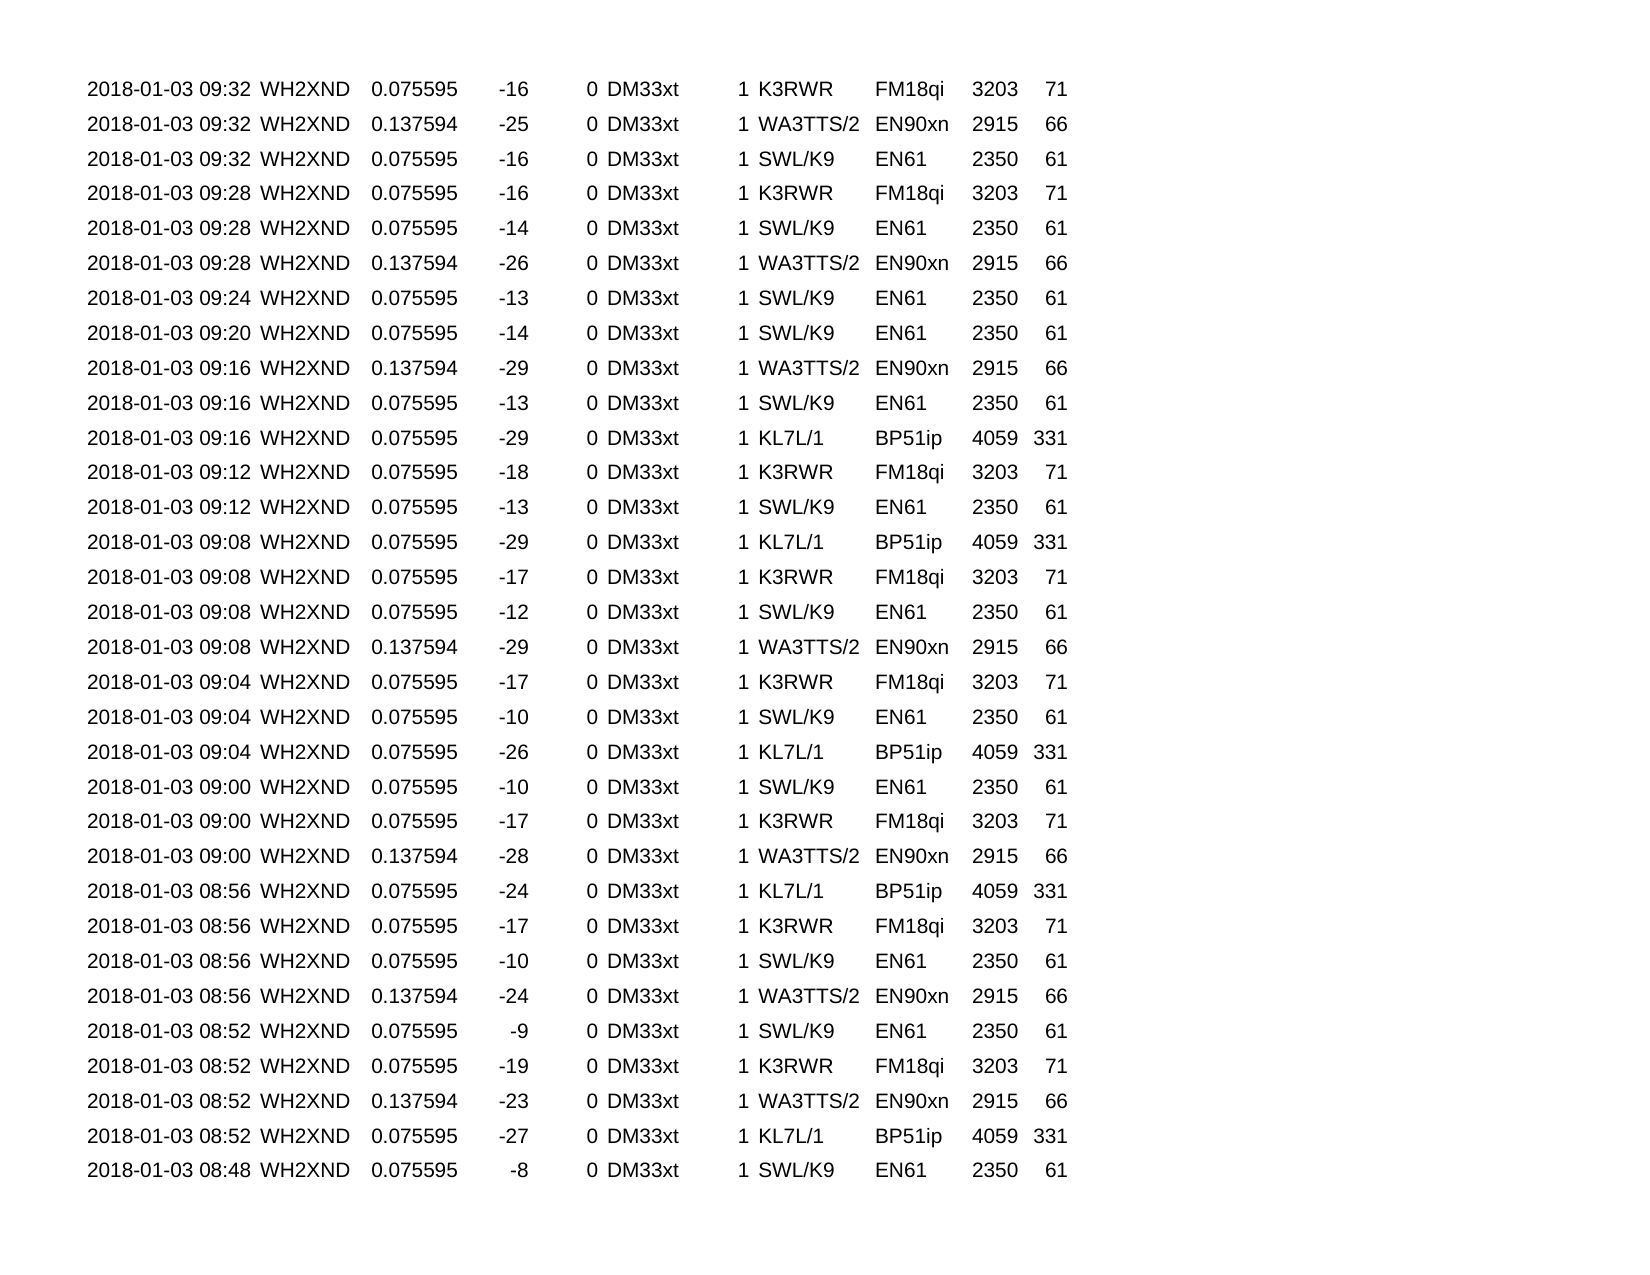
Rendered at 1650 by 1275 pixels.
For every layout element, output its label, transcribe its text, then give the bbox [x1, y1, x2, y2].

table_cell -17 [459, 564, 530, 598]
table_cell -24 [459, 982, 530, 1017]
table_cell DM33xt [599, 878, 686, 912]
table_cell 1 [686, 145, 751, 180]
table_cell 2350 [959, 948, 1020, 982]
table_cell 0 [530, 529, 599, 563]
table_cell DM33xt [599, 1122, 686, 1157]
table_cell DM33xt [599, 75, 686, 110]
table_cell WA3TTS/2 [751, 250, 867, 284]
table_cell 1 [686, 1017, 751, 1052]
table_cell 0.075595 [358, 564, 459, 598]
table_cell -13 [459, 284, 530, 319]
table_cell 71 [1020, 180, 1069, 214]
table_cell 71 [1020, 913, 1069, 947]
table_cell 2018-01-03 09:16 [74, 354, 253, 389]
table_cell DM33xt [599, 703, 686, 738]
table_cell SWL/K9 [751, 389, 867, 424]
table_cell 0 [530, 250, 599, 284]
table_cell 2018-01-03 09:32 [74, 110, 253, 145]
table_cell DM33xt [599, 738, 686, 773]
table_cell BP51ip [868, 424, 958, 459]
table_cell WH2XND [253, 948, 358, 982]
table_cell 0 [530, 215, 599, 249]
table_cell DM33xt [599, 1157, 686, 1192]
table_cell DM33xt [599, 389, 686, 424]
table_cell 1 [686, 1122, 751, 1157]
table_cell 2915 [959, 110, 1020, 145]
table_cell WH2XND [253, 110, 358, 145]
table_cell EN90xn [868, 250, 958, 284]
table_cell 2350 [959, 145, 1020, 180]
table_cell -24 [459, 878, 530, 912]
table_cell 2018-01-03 09:08 [74, 529, 253, 563]
table_cell 0.075595 [358, 738, 459, 773]
table_cell 2915 [959, 982, 1020, 1017]
table_cell DM33xt [599, 215, 686, 249]
table_cell DM33xt [599, 843, 686, 878]
table_cell FM18qi [868, 459, 958, 494]
table_cell WA3TTS/2 [751, 354, 867, 389]
table_cell 2018-01-03 09:28 [74, 215, 253, 249]
table_cell 1 [686, 75, 751, 110]
table_cell 0 [530, 564, 599, 598]
table_cell 0.137594 [358, 354, 459, 389]
table_cell -17 [459, 808, 530, 843]
table_cell 0.075595 [358, 948, 459, 982]
table_cell 1 [686, 1052, 751, 1087]
table_cell 0 [530, 180, 599, 214]
table_cell -17 [459, 913, 530, 947]
table_cell 0.075595 [358, 494, 459, 529]
table_cell DM33xt [599, 284, 686, 319]
table_cell WH2XND [253, 215, 358, 249]
table_cell 71 [1020, 668, 1069, 703]
table_cell 3203 [959, 808, 1020, 843]
table_cell 2018-01-03 09:16 [74, 424, 253, 459]
table_cell 2350 [959, 389, 1020, 424]
table_cell 1 [686, 668, 751, 703]
table_cell 0.075595 [358, 145, 459, 180]
table_cell KL7L/1 [751, 529, 867, 563]
table_cell 0.137594 [358, 633, 459, 668]
table_cell 0.075595 [358, 75, 459, 110]
table_cell 0.075595 [358, 773, 459, 808]
table_cell EN61 [868, 1157, 958, 1192]
table_cell 0 [530, 703, 599, 738]
table_cell DM33xt [599, 668, 686, 703]
table_cell 4059 [959, 529, 1020, 563]
table_cell 2018-01-03 09:08 [74, 633, 253, 668]
table_cell FM18qi [868, 564, 958, 598]
table_cell 61 [1020, 145, 1069, 180]
table_cell SWL/K9 [751, 948, 867, 982]
table_cell EN61 [868, 1017, 958, 1052]
table_cell 0.075595 [358, 180, 459, 214]
table_cell 4059 [959, 424, 1020, 459]
table_cell 0.075595 [358, 808, 459, 843]
table_cell 0 [530, 424, 599, 459]
table_cell SWL/K9 [751, 1017, 867, 1052]
table_cell 331 [1020, 1122, 1069, 1157]
table_cell 0.075595 [358, 529, 459, 563]
table_cell 0.075595 [358, 424, 459, 459]
table_cell DM33xt [599, 145, 686, 180]
table_cell 0 [530, 145, 599, 180]
table_cell 0 [530, 389, 599, 424]
table_cell 4059 [959, 738, 1020, 773]
table_cell 2350 [959, 494, 1020, 529]
table_cell -29 [459, 529, 530, 563]
table_cell -9 [459, 1017, 530, 1052]
table_cell 0.075595 [358, 459, 459, 494]
table_cell DM33xt [599, 773, 686, 808]
table_cell 2915 [959, 843, 1020, 878]
table_cell 1 [686, 738, 751, 773]
table_cell 61 [1020, 773, 1069, 808]
table_cell 2018-01-03 09:20 [74, 319, 253, 354]
table_cell 1 [686, 773, 751, 808]
table_cell DM33xt [599, 180, 686, 214]
table_cell 0.075595 [358, 215, 459, 249]
table_cell 0 [530, 738, 599, 773]
table_cell DM33xt [599, 110, 686, 145]
table_cell 0 [530, 808, 599, 843]
table_cell 1 [686, 808, 751, 843]
table_cell 0 [530, 354, 599, 389]
table_cell 61 [1020, 703, 1069, 738]
table_cell -10 [459, 703, 530, 738]
table_cell 1 [686, 948, 751, 982]
table_cell 2018-01-03 08:56 [74, 982, 253, 1017]
table_cell 0 [530, 1087, 599, 1122]
table_cell 0 [530, 110, 599, 145]
table_cell 0 [530, 633, 599, 668]
table_cell EN90xn [868, 1087, 958, 1122]
table_cell 61 [1020, 599, 1069, 633]
table_cell SWL/K9 [751, 703, 867, 738]
table_cell WH2XND [253, 1052, 358, 1087]
table_cell K3RWR [751, 75, 867, 110]
table_cell 2018-01-03 08:52 [74, 1122, 253, 1157]
table_cell SWL/K9 [751, 284, 867, 319]
table_cell -26 [459, 250, 530, 284]
table_cell EN61 [868, 703, 958, 738]
table_cell 2018-01-03 09:24 [74, 284, 253, 319]
table_cell 0 [530, 948, 599, 982]
table_cell 1 [686, 843, 751, 878]
table_cell 1 [686, 284, 751, 319]
table_cell 1 [686, 354, 751, 389]
table_cell WH2XND [253, 459, 358, 494]
table_cell DM33xt [599, 1052, 686, 1087]
table_cell 3203 [959, 1052, 1020, 1087]
table_cell WH2XND [253, 1122, 358, 1157]
table_cell 0.137594 [358, 250, 459, 284]
table_cell BP51ip [868, 738, 958, 773]
table_cell 2018-01-03 09:28 [74, 180, 253, 214]
table_cell 0 [530, 1052, 599, 1087]
table_cell 1 [686, 599, 751, 633]
table_cell WH2XND [253, 773, 358, 808]
table_cell FM18qi [868, 668, 958, 703]
table_cell 2018-01-03 09:32 [74, 75, 253, 110]
table_cell 0 [530, 1017, 599, 1052]
table_cell WH2XND [253, 843, 358, 878]
table_cell KL7L/1 [751, 878, 867, 912]
table_cell WH2XND [253, 599, 358, 633]
table_cell KL7L/1 [751, 1122, 867, 1157]
table_cell 0.075595 [358, 1052, 459, 1087]
table_cell WH2XND [253, 633, 358, 668]
table_cell WH2XND [253, 284, 358, 319]
table_cell DM33xt [599, 250, 686, 284]
table_cell 1 [686, 389, 751, 424]
table_cell 0 [530, 599, 599, 633]
table_cell -8 [459, 1157, 530, 1192]
table_cell 0 [530, 1157, 599, 1192]
table_cell 3203 [959, 75, 1020, 110]
table_cell DM33xt [599, 354, 686, 389]
table_cell 2350 [959, 773, 1020, 808]
table_cell WA3TTS/2 [751, 1087, 867, 1122]
table_cell 61 [1020, 1017, 1069, 1052]
table_cell 61 [1020, 319, 1069, 354]
table_cell 1 [686, 250, 751, 284]
table_cell 2018-01-03 08:56 [74, 878, 253, 912]
table_cell EN90xn [868, 633, 958, 668]
table_cell 1 [686, 1157, 751, 1192]
table_cell BP51ip [868, 878, 958, 912]
table_cell DM33xt [599, 494, 686, 529]
table_cell K3RWR [751, 459, 867, 494]
table_cell 2018-01-03 08:52 [74, 1017, 253, 1052]
table_cell EN61 [868, 599, 958, 633]
table_cell EN61 [868, 389, 958, 424]
table_cell EN61 [868, 948, 958, 982]
table_cell SWL/K9 [751, 599, 867, 633]
table_cell 2018-01-03 09:00 [74, 843, 253, 878]
table_cell 0.075595 [358, 703, 459, 738]
table_cell 0.137594 [358, 843, 459, 878]
table_cell K3RWR [751, 668, 867, 703]
table_cell WH2XND [253, 75, 358, 110]
table_cell EN90xn [868, 843, 958, 878]
table_cell 1 [686, 633, 751, 668]
table_cell 3203 [959, 668, 1020, 703]
table_cell 0.075595 [358, 389, 459, 424]
table_cell WH2XND [253, 424, 358, 459]
table_cell 2915 [959, 633, 1020, 668]
table_cell 2018-01-03 09:00 [74, 808, 253, 843]
table_cell WH2XND [253, 668, 358, 703]
table_cell WA3TTS/2 [751, 110, 867, 145]
table_cell EN61 [868, 145, 958, 180]
table_cell -26 [459, 738, 530, 773]
table_cell 0.137594 [358, 1087, 459, 1122]
table_cell 0.075595 [358, 284, 459, 319]
table_cell -14 [459, 319, 530, 354]
table_cell 0 [530, 75, 599, 110]
table_cell 0.075595 [358, 1122, 459, 1157]
table_cell -14 [459, 215, 530, 249]
table_cell 2018-01-03 09:16 [74, 389, 253, 424]
table_cell 331 [1020, 878, 1069, 912]
table_cell SWL/K9 [751, 1157, 867, 1192]
table_cell K3RWR [751, 564, 867, 598]
table_cell 2018-01-03 09:04 [74, 738, 253, 773]
table_cell 2018-01-03 08:48 [74, 1157, 253, 1192]
table_cell -29 [459, 354, 530, 389]
table_cell 0 [530, 773, 599, 808]
table_cell SWL/K9 [751, 319, 867, 354]
table_cell EN90xn [868, 354, 958, 389]
table_cell DM33xt [599, 982, 686, 1017]
table_cell DM33xt [599, 1017, 686, 1052]
table_cell 66 [1020, 633, 1069, 668]
table_cell WH2XND [253, 1087, 358, 1122]
table_cell 66 [1020, 110, 1069, 145]
table_cell 2350 [959, 1157, 1020, 1192]
table_cell DM33xt [599, 633, 686, 668]
table_cell -28 [459, 843, 530, 878]
table_cell 3203 [959, 459, 1020, 494]
table_cell 66 [1020, 354, 1069, 389]
table_cell 2350 [959, 215, 1020, 249]
table_cell 61 [1020, 389, 1069, 424]
table_cell 71 [1020, 75, 1069, 110]
table_cell WA3TTS/2 [751, 982, 867, 1017]
table_cell 0 [530, 1122, 599, 1157]
table_cell WA3TTS/2 [751, 633, 867, 668]
table_cell 2018-01-03 08:52 [74, 1052, 253, 1087]
table_cell 2915 [959, 1087, 1020, 1122]
table_cell -13 [459, 389, 530, 424]
table_cell 2350 [959, 599, 1020, 633]
table_cell 3203 [959, 564, 1020, 598]
table_cell DM33xt [599, 319, 686, 354]
table_cell 0.075595 [358, 599, 459, 633]
table_cell DM33xt [599, 913, 686, 947]
table_cell 1 [686, 424, 751, 459]
table_cell 71 [1020, 564, 1069, 598]
table_cell WH2XND [253, 703, 358, 738]
table_cell DM33xt [599, 459, 686, 494]
table_cell 3203 [959, 913, 1020, 947]
table_cell SWL/K9 [751, 145, 867, 180]
table_cell 0.075595 [358, 878, 459, 912]
table_cell 61 [1020, 494, 1069, 529]
table_cell 2018-01-03 09:08 [74, 599, 253, 633]
table_cell WH2XND [253, 180, 358, 214]
table_cell 0 [530, 494, 599, 529]
table_cell 0 [530, 913, 599, 947]
table_cell 2018-01-03 09:12 [74, 494, 253, 529]
table_cell WH2XND [253, 1157, 358, 1192]
table_cell 2018-01-03 08:52 [74, 1087, 253, 1122]
table_cell 2018-01-03 09:04 [74, 703, 253, 738]
table_cell WH2XND [253, 808, 358, 843]
table_cell FM18qi [868, 75, 958, 110]
table_cell -19 [459, 1052, 530, 1087]
table_cell WH2XND [253, 529, 358, 563]
table_cell -13 [459, 494, 530, 529]
table_cell 2915 [959, 250, 1020, 284]
table_cell FM18qi [868, 1052, 958, 1087]
table_cell 61 [1020, 948, 1069, 982]
table_cell -16 [459, 180, 530, 214]
table_cell -23 [459, 1087, 530, 1122]
table_cell 1 [686, 459, 751, 494]
table_cell DM33xt [599, 1087, 686, 1122]
table_cell 2018-01-03 09:32 [74, 145, 253, 180]
table_cell KL7L/1 [751, 738, 867, 773]
table_cell 0 [530, 878, 599, 912]
table_cell -17 [459, 668, 530, 703]
table_cell -29 [459, 633, 530, 668]
table_cell 61 [1020, 215, 1069, 249]
table_cell KL7L/1 [751, 424, 867, 459]
table_cell 1 [686, 564, 751, 598]
table_cell WH2XND [253, 494, 358, 529]
table_cell 0.137594 [358, 110, 459, 145]
table_cell K3RWR [751, 180, 867, 214]
table_cell 2915 [959, 354, 1020, 389]
table_cell 66 [1020, 843, 1069, 878]
table_cell 2018-01-03 09:08 [74, 564, 253, 598]
table_cell -10 [459, 948, 530, 982]
table_cell 331 [1020, 738, 1069, 773]
table_cell 1 [686, 913, 751, 947]
table_cell 2350 [959, 319, 1020, 354]
table_cell FM18qi [868, 808, 958, 843]
table_cell SWL/K9 [751, 215, 867, 249]
table_cell 1 [686, 878, 751, 912]
table_cell 0 [530, 459, 599, 494]
table_cell WH2XND [253, 145, 358, 180]
table_cell 1 [686, 1087, 751, 1122]
table_cell 3203 [959, 180, 1020, 214]
table_cell 0.075595 [358, 913, 459, 947]
table_cell EN61 [868, 215, 958, 249]
table_cell 0 [530, 319, 599, 354]
table_cell EN61 [868, 319, 958, 354]
table_cell 0.075595 [358, 1157, 459, 1192]
table_cell 66 [1020, 250, 1069, 284]
table_cell 61 [1020, 1157, 1069, 1192]
table_cell WH2XND [253, 1017, 358, 1052]
table_cell FM18qi [868, 913, 958, 947]
table_cell DM33xt [599, 599, 686, 633]
table_cell 2350 [959, 1017, 1020, 1052]
table_cell WH2XND [253, 913, 358, 947]
table_cell 1 [686, 982, 751, 1017]
table_cell 66 [1020, 1087, 1069, 1122]
table_cell EN90xn [868, 982, 958, 1017]
table_cell 1 [686, 110, 751, 145]
table_cell 4059 [959, 1122, 1020, 1157]
table_cell 2350 [959, 284, 1020, 319]
table_cell 0.075595 [358, 319, 459, 354]
table_cell 4059 [959, 878, 1020, 912]
table_cell DM33xt [599, 808, 686, 843]
table_cell 0.137594 [358, 982, 459, 1017]
table_cell 71 [1020, 1052, 1069, 1087]
table_cell WH2XND [253, 250, 358, 284]
table_cell 2018-01-03 09:28 [74, 250, 253, 284]
table_cell EN61 [868, 494, 958, 529]
table_cell -18 [459, 459, 530, 494]
table_cell -25 [459, 110, 530, 145]
table_cell EN61 [868, 284, 958, 319]
table_cell BP51ip [868, 1122, 958, 1157]
table_cell -10 [459, 773, 530, 808]
table_cell SWL/K9 [751, 494, 867, 529]
table_cell 2018-01-03 09:00 [74, 773, 253, 808]
table_cell 2018-01-03 09:12 [74, 459, 253, 494]
table_cell 1 [686, 494, 751, 529]
table_cell WH2XND [253, 389, 358, 424]
table_cell K3RWR [751, 1052, 867, 1087]
table_cell K3RWR [751, 808, 867, 843]
table_cell K3RWR [751, 913, 867, 947]
table_cell 1 [686, 703, 751, 738]
table_cell WH2XND [253, 738, 358, 773]
table_cell -16 [459, 75, 530, 110]
table_cell WA3TTS/2 [751, 843, 867, 878]
table_cell WH2XND [253, 354, 358, 389]
table_cell -27 [459, 1122, 530, 1157]
table_cell DM33xt [599, 948, 686, 982]
table_cell 331 [1020, 529, 1069, 563]
table_cell SWL/K9 [751, 773, 867, 808]
table_cell 0 [530, 284, 599, 319]
table_cell DM33xt [599, 529, 686, 563]
table_cell 66 [1020, 982, 1069, 1017]
table_cell 2018-01-03 08:56 [74, 948, 253, 982]
table_cell DM33xt [599, 424, 686, 459]
table_cell -12 [459, 599, 530, 633]
table_cell 0.075595 [358, 1017, 459, 1052]
table_cell -16 [459, 145, 530, 180]
table_cell 71 [1020, 808, 1069, 843]
table_cell 0 [530, 668, 599, 703]
table_cell WH2XND [253, 982, 358, 1017]
table_cell 0 [530, 843, 599, 878]
table_cell 2018-01-03 08:56 [74, 913, 253, 947]
table_cell DM33xt [599, 564, 686, 598]
table_cell 0 [530, 982, 599, 1017]
table_cell -29 [459, 424, 530, 459]
table_cell 1 [686, 529, 751, 563]
table_cell 61 [1020, 284, 1069, 319]
table_cell BP51ip [868, 529, 958, 563]
table_cell 71 [1020, 459, 1069, 494]
table_cell 1 [686, 180, 751, 214]
table_cell 2350 [959, 703, 1020, 738]
table_cell 1 [686, 319, 751, 354]
table_cell FM18qi [868, 180, 958, 214]
table_cell EN61 [868, 773, 958, 808]
table_cell EN90xn [868, 110, 958, 145]
table_cell 0.075595 [358, 668, 459, 703]
table_cell 331 [1020, 424, 1069, 459]
table_cell 1 [686, 215, 751, 249]
table_cell WH2XND [253, 878, 358, 912]
table_cell WH2XND [253, 564, 358, 598]
table_cell WH2XND [253, 319, 358, 354]
table_cell 2018-01-03 09:04 [74, 668, 253, 703]
